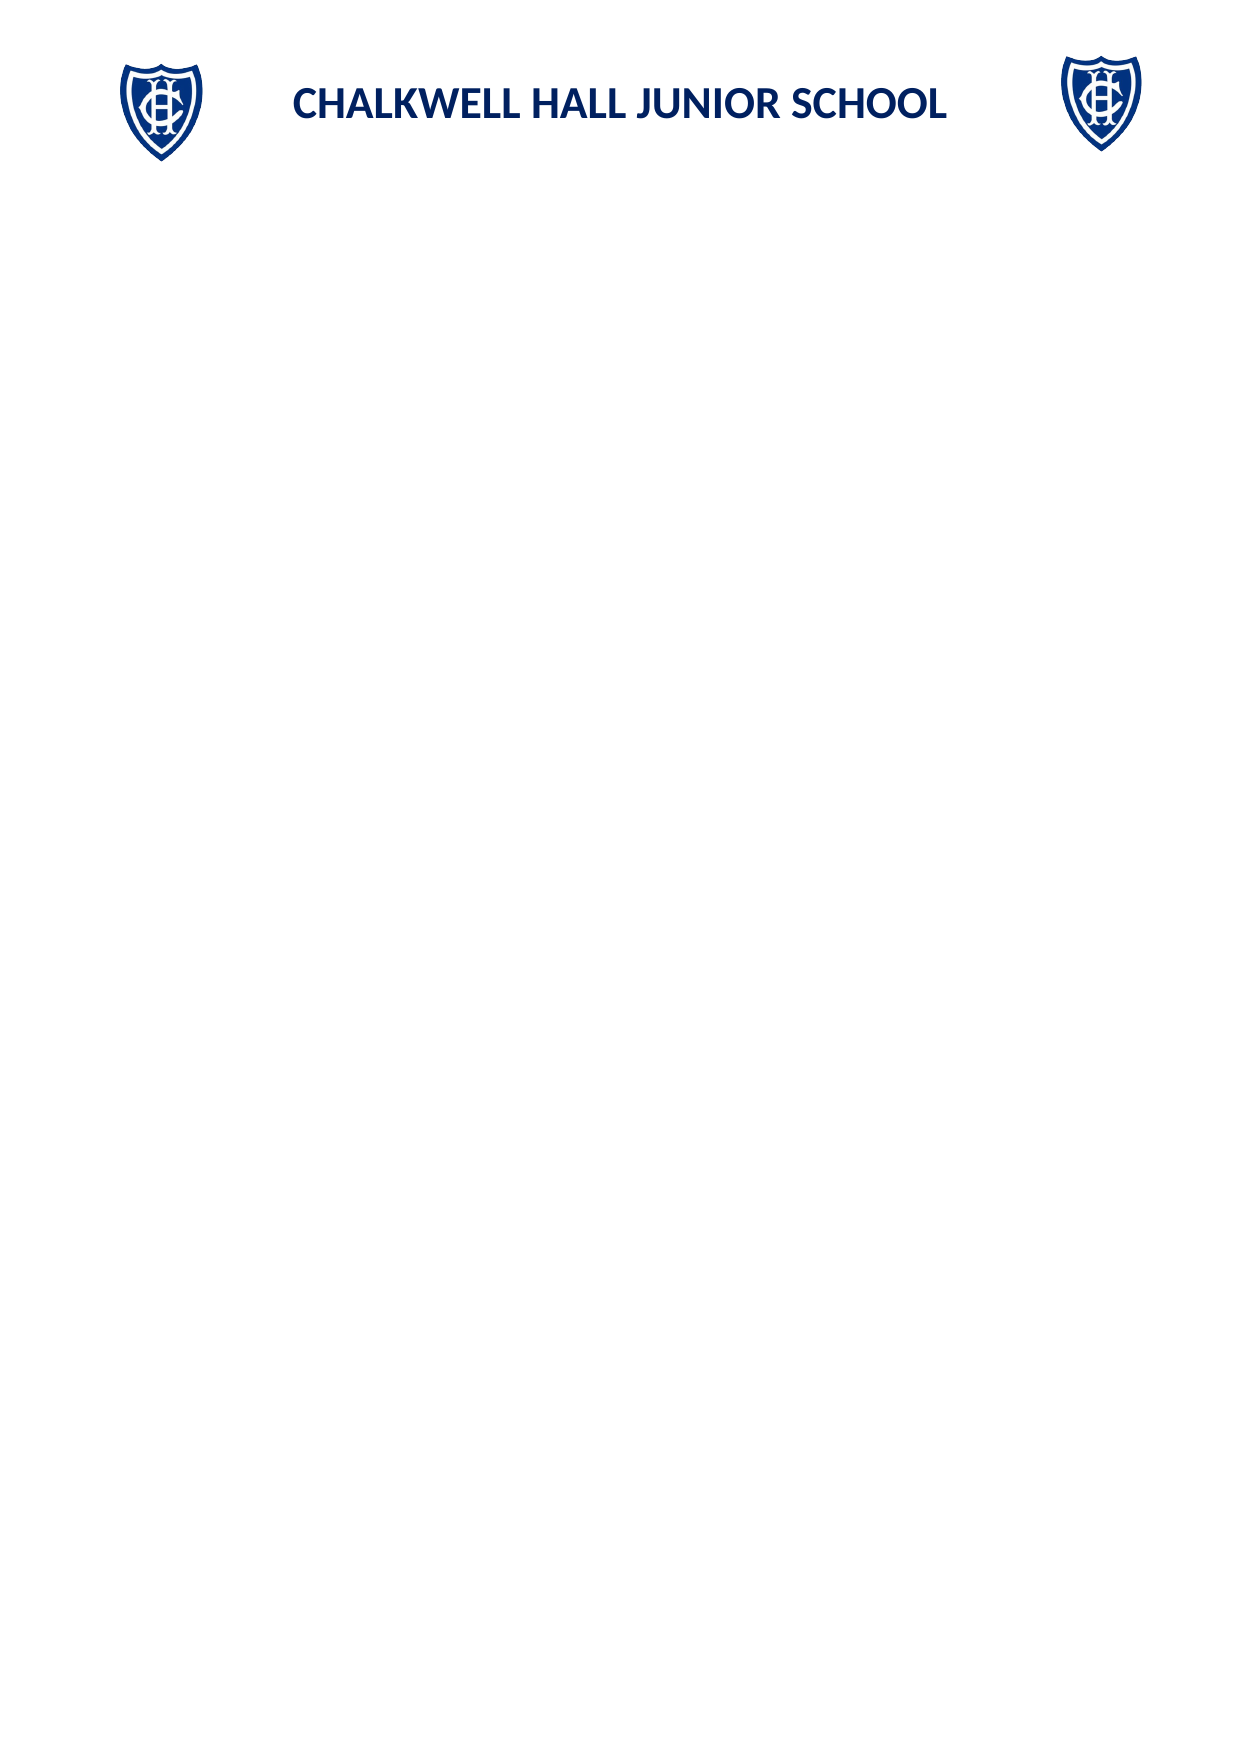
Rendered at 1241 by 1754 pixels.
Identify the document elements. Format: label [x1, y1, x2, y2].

picture [1059, 54, 1143, 153]
picture [118, 62, 204, 163]
